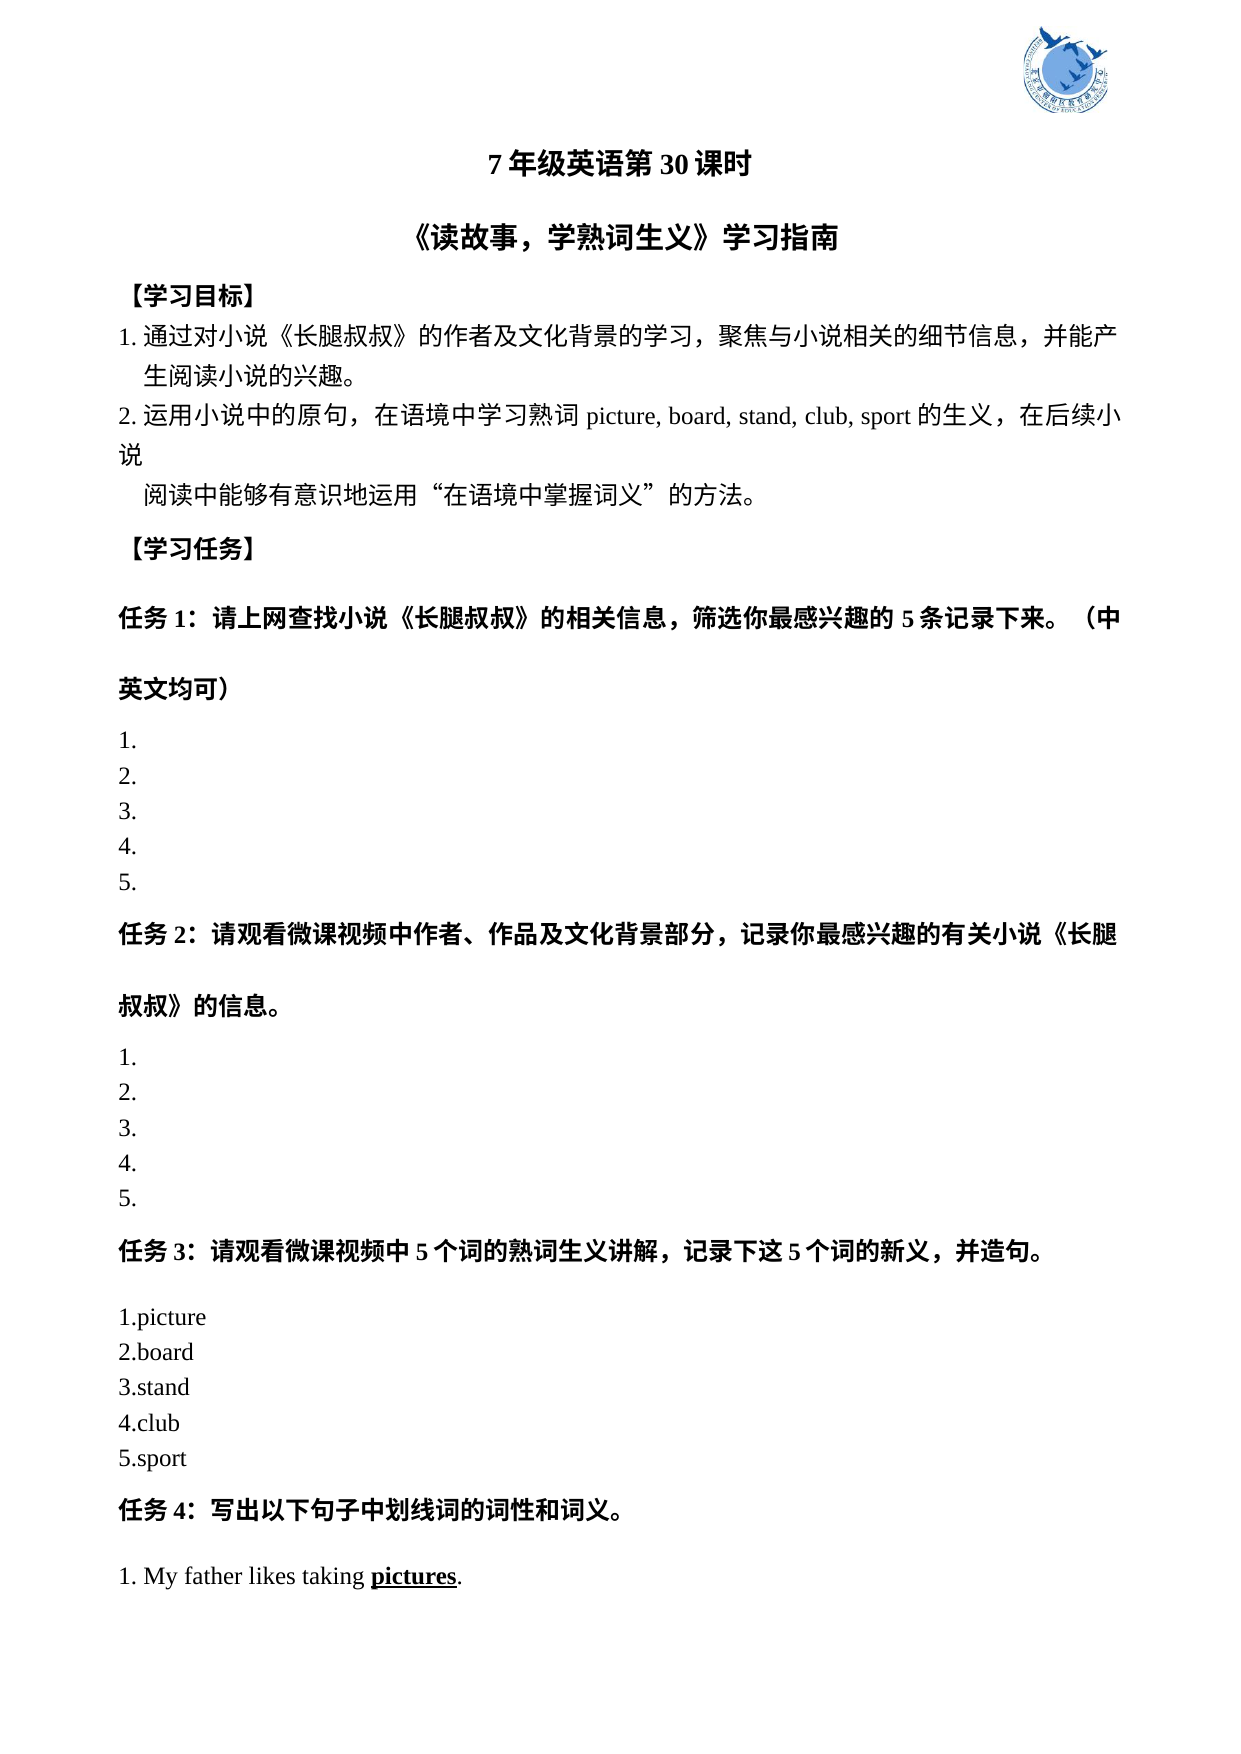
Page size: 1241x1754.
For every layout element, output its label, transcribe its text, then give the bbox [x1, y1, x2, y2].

text 《读故事，学熟词生义》学习指南 [118, 203, 1122, 268]
text 【学习目标】 [118, 276, 1122, 313]
list 4.club [118, 1406, 1122, 1438]
text 7年级英语第30课时 [118, 129, 1122, 194]
text 4. [118, 829, 1122, 862]
list 2. [118, 1076, 1122, 1108]
list 3. [118, 1111, 1122, 1143]
list 通过对小说《长腿叔叔》的作者及文化背景的学习，聚焦与小说相关的细节信息，并能产 [118, 316, 1122, 352]
text 5. [118, 865, 1122, 897]
list 运用小说中的原句，在语境中学习熟词picture, board, stand, club, sport的生义，在后续小说 [118, 396, 1122, 472]
list 任务2：请观看微课视频中作者、作品及文化背景部分，记录你最感兴趣的有关小说《长腿叔叔》的信息。 [118, 900, 1122, 1037]
list 5.sport [118, 1441, 1122, 1474]
list 生阅读小说的兴趣。 [118, 356, 1122, 392]
list 2.board [118, 1335, 1122, 1368]
text 1. [118, 724, 1122, 756]
text 3. [118, 794, 1122, 827]
picture [1022, 26, 1107, 111]
text 任务1：请上网查找小说《长腿叔叔》的相关信息，筛选你最感兴趣的5条记录下来。（中英文均可） [118, 584, 1122, 720]
list 5. [118, 1181, 1122, 1214]
text 2. [118, 759, 1122, 791]
text 任务4：写出以下句子中划线词的词性和词义。 [118, 1476, 1122, 1541]
list 4. [118, 1146, 1122, 1179]
list 1.picture [118, 1300, 1122, 1332]
list 任务3：请观看微课视频中5个词的熟词生义讲解，记录下这5个词的新义，并造句。 [118, 1217, 1122, 1282]
list 阅读中能够有意识地运用“在语境中掌握词义”的方法。 [118, 475, 1122, 512]
text 【学习任务】 [118, 515, 1122, 580]
text 1. My father likes taking pictures. [118, 1559, 1122, 1592]
list 3.stand [118, 1371, 1122, 1403]
list 1. [118, 1040, 1122, 1073]
